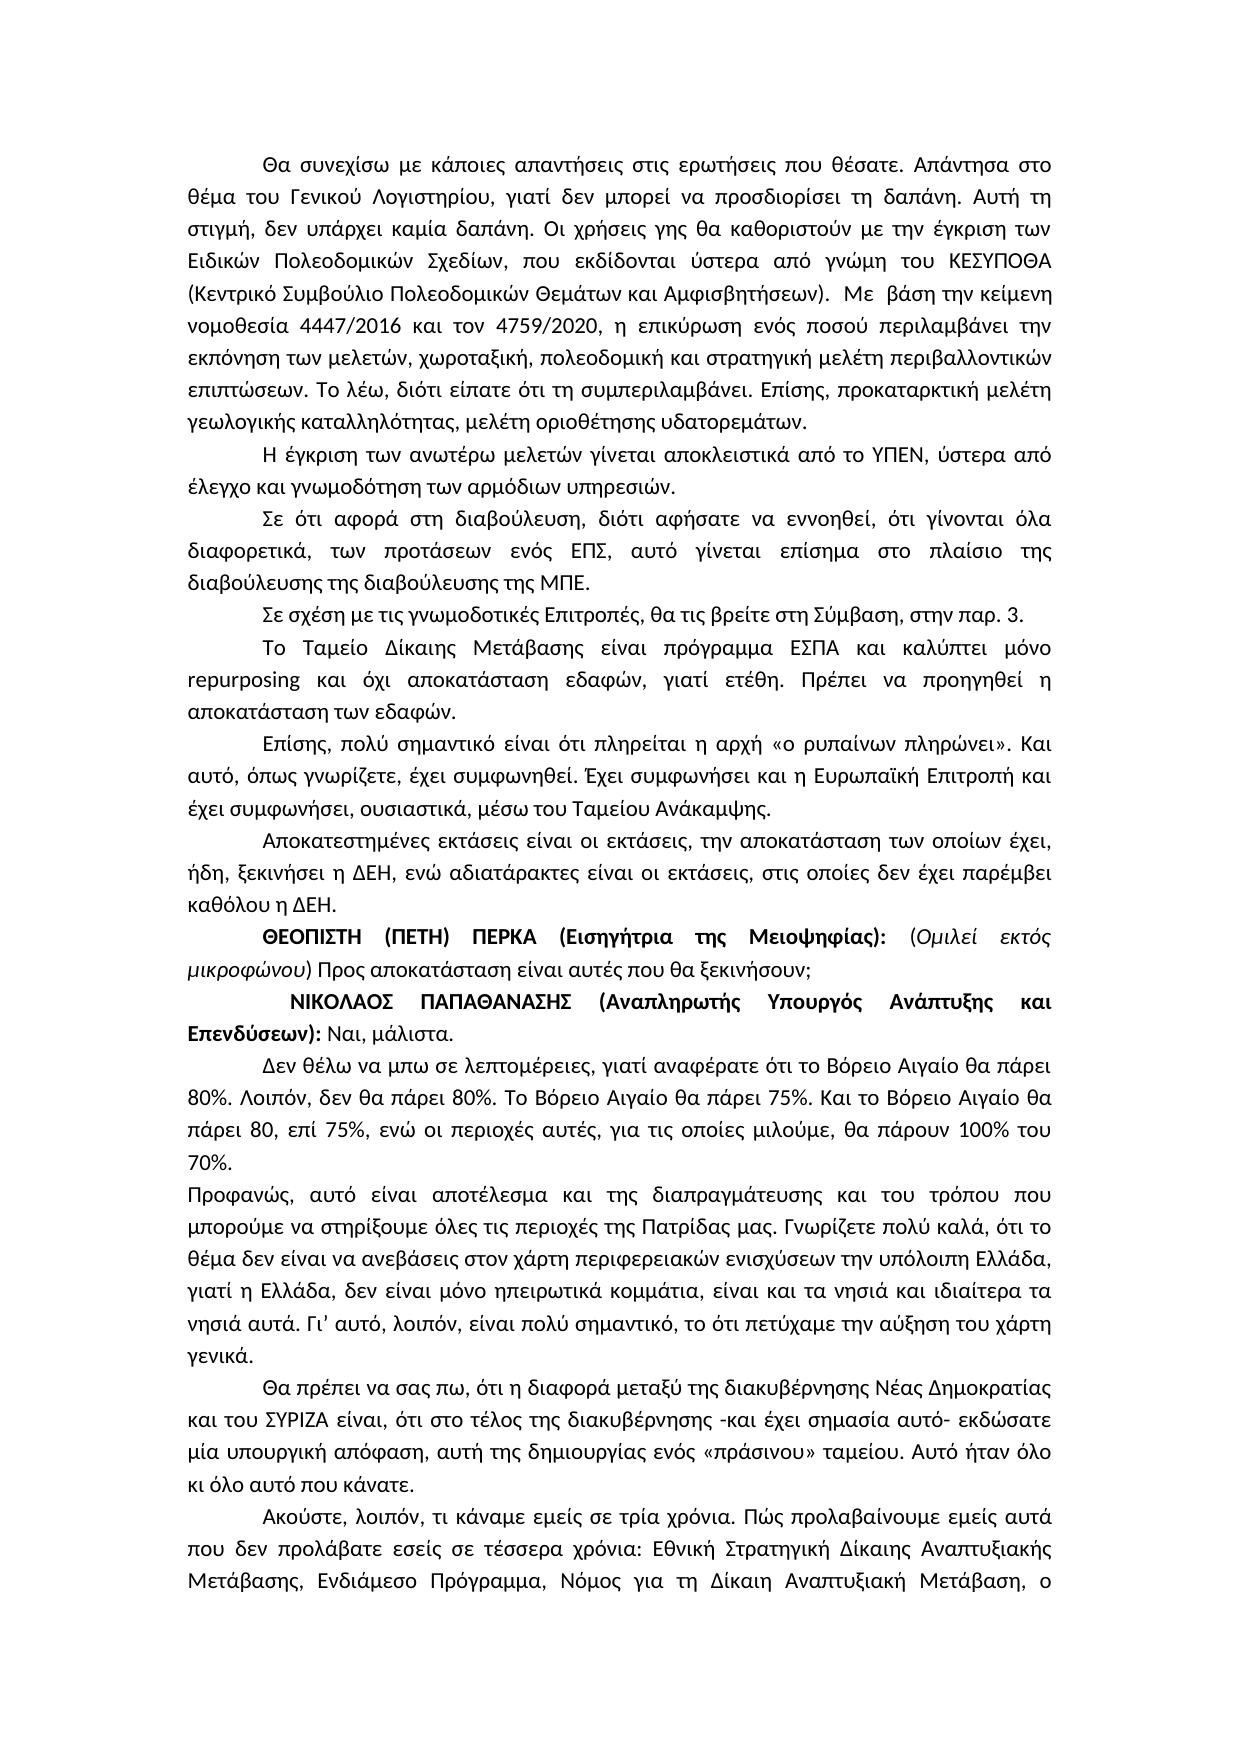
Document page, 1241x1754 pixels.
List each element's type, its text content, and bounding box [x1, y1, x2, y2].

text Προφανώς, αυτό είναι αποτέλεσμα και της διαπραγμάτευσης και του τρόπου που μπορούμε να στηρίξουμε όλες τις περιοχές της Πατρίδας μας. Γνωρίζετε πολύ καλά, ότι το θέμα δεν είναι να ανεβάσεις στον χάρτη περιφερειακών ενισχύσεων την υπόλοιπη Ελλάδα, γιατί η Ελλάδα, δεν είναι μόνο ηπειρωτικά κομμάτια, είναι και τα νησιά και ιδιαίτερα τα νησιά αυτά. Γι’ αυτό, λοιπόν, είναι πολύ σημαντικό, το ότι πετύχαμε την αύξηση του χάρτη γενικά. [187, 1180, 1053, 1369]
text Σε ότι αφορά στη διαβούλευση, διότι αφήσατε να εννοηθεί, ότι γίνονται όλα διαφορετικά, των προτάσεων ενός ΕΠΣ, αυτό γίνεται επίσημα στο πλαίσιο της διαβούλευσης της διαβούλευσης της ΜΠΕ. [187, 504, 1053, 596]
text Επίσης, πολύ σημαντικό είναι ότι πληρείται η αρχή «ο ρυπαίνων πληρώνει». Και αυτό, όπως γνωρίζετε, έχει συμφωνηθεί. Έχει συμφωνήσει και η Ευρωπαϊκή Επιτροπή και έχει συμφωνήσει, ουσιαστικά, μέσω του Ταμείου Ανάκαμψης. [187, 729, 1053, 822]
text Το Ταμείο Δίκαιης Μετάβασης είναι πρόγραμμα ΕΣΠΑ και καλύπτει μόνο repurposing και όχι αποκατάσταση εδαφών, γιατί ετέθη. Πρέπει να προηγηθεί η αποκατάσταση των εδαφών. [187, 633, 1053, 725]
text Θα πρέπει να σας πω, ότι η διαφορά μεταξύ της διακυβέρνησης Νέας Δημοκρατίας και του ΣΥΡΙΖΑ είναι, ότι στο τέλος της διακυβέρνησης -και έχει σημασία αυτό- εκδώσατε μία υπουργική απόφαση, αυτή της δημιουργίας ενός «πράσινου» ταμείου. Αυτό ήταν όλο κι όλο αυτό που κάνατε. [187, 1373, 1053, 1498]
text ΝΙΚΟΛΑΟΣ ΠΑΠΑΘΑΝΑΣΗΣ (Αναπληρωτής Υπουργός Ανάπτυξης και Επενδύσεων): Ναι, μάλιστα. [187, 987, 1053, 1047]
text Σε σχέση με τις γνωμοδοτικές Επιτροπές, θα τις βρείτε στη Σύμβαση, στην παρ. 3. [187, 601, 1053, 629]
text Αποκατεστημένες εκτάσεις είναι οι εκτάσεις, την αποκατάσταση των οποίων έχει, ήδη, ξεκινήσει η ΔΕΗ, ενώ αδιατάρακτες είναι οι εκτάσεις, στις οποίες δεν έχει παρέμβει καθόλου η ΔΕΗ. [187, 826, 1053, 918]
text Θα συνεχίσω με κάποιες απαντήσεις στις ερωτήσεις που θέσατε. Απάντησα στο θέμα του Γενικού Λογιστηρίου, γιατί δεν μπορεί να προσδιορίσει τη δαπάνη. Αυτή τη στιγμή, δεν υπάρχει καμία δαπάνη. Οι χρήσεις γης θα καθοριστούν με την έγκριση των Ειδικών Πολεοδομικών Σχεδίων, που εκδίδονται ύστερα από γνώμη του ΚΕΣΥΠΟΘΑ (Κεντρικό Συμβούλιο Πολεοδομικών Θεμάτων και Αμφισβητήσεων). Με βάση την κείμενη νομοθεσία 4447/2016 και τον 4759/2020, η επικύρωση ενός ποσού περιλαμβάνει την εκπόνηση των μελετών, χωροταξική, πολεοδομική και στρατηγική μελέτη περιβαλλοντικών επιπτώσεων. Το λέω, διότι είπατε ότι τη συμπεριλαμβάνει. Επίσης, προκαταρκτική μελέτη γεωλογικής καταλληλότητας, μελέτη οριοθέτησης υδατορεμάτων. [187, 150, 1053, 436]
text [187, 1502, 1053, 1594]
text ΘΕΟΠΙΣΤΗ (ΠΕΤΗ) ΠΕΡΚΑ (Εισηγήτρια της Μειοψηφίας): (Ομιλεί εκτός μικροφώνου) Προς αποκατάσταση είναι αυτές που θα ξεκινήσουν; [187, 922, 1053, 983]
text Δεν θέλω να μπω σε λεπτομέρειες, γιατί αναφέρατε ότι το Βόρειο Αιγαίο θα πάρει 80%. Λοιπόν, δεν θα πάρει 80%. Το Βόρειο Αιγαίο θα πάρει 75%. Και το Βόρειο Αιγαίο θα πάρει 80, επί 75%, ενώ οι περιοχές αυτές, για τις οποίες μιλούμε, θα πάρουν 100% του 70%. [187, 1051, 1053, 1176]
text Η έγκριση των ανωτέρω μελετών γίνεται αποκλειστικά από το ΥΠΕΝ, ύστερα από έλεγχο και γνωμοδότηση των αρμόδιων υπηρεσιών. [187, 440, 1053, 500]
